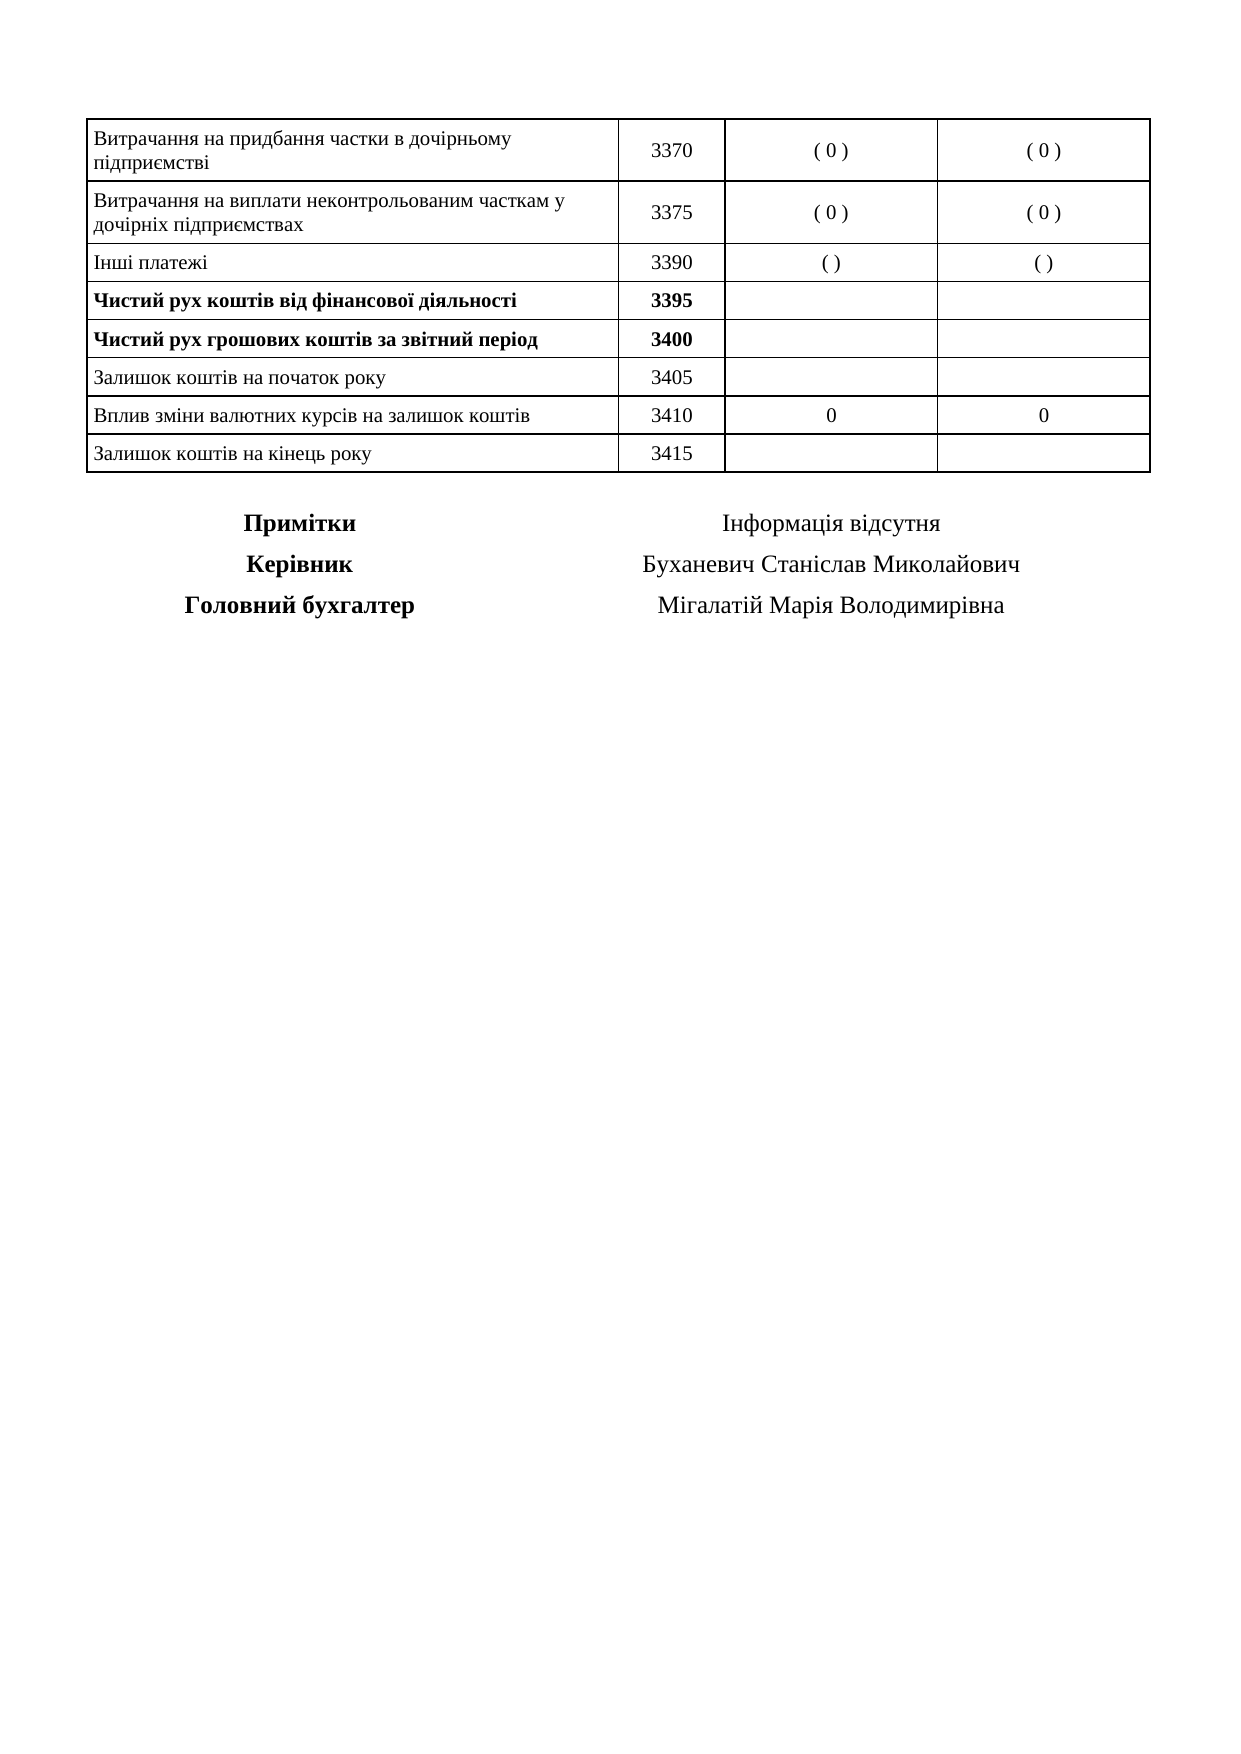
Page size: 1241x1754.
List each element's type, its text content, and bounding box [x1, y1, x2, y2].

table_cell [726, 358, 937, 395]
table_cell Витрачання на придбання частки в дочірньому підприємстві [88, 120, 618, 180]
table_header Iнформацiя вiдсутня [512, 502, 1150, 543]
table_cell ( 0 ) [938, 182, 1149, 242]
table_cell Чистий рух коштів від фінансової діяльності [88, 282, 618, 319]
table_header Примітки [87, 502, 512, 543]
table_cell 3390 [619, 244, 724, 281]
table_cell 3400 [619, 320, 724, 357]
table_cell Головний бухгалтер [87, 584, 512, 625]
table_cell 3375 [619, 182, 724, 242]
table_cell Залишок коштів на кінець року [88, 435, 618, 471]
table_cell ( ) [938, 244, 1149, 281]
table_cell ( 0 ) [726, 120, 937, 180]
table_cell [938, 358, 1149, 395]
table_cell 0 [938, 397, 1149, 433]
table_cell [938, 282, 1149, 319]
table_cell [938, 320, 1149, 357]
table_cell [726, 435, 937, 471]
table_cell ( 0 ) [938, 120, 1149, 180]
table_cell ( ) [726, 244, 937, 281]
table_cell 3410 [619, 397, 724, 433]
table_cell 3395 [619, 282, 724, 319]
table_cell 3405 [619, 358, 724, 395]
table_cell [938, 435, 1149, 471]
table_cell Буханевич Станiслав Миколайович [512, 543, 1150, 584]
table_cell Керівник [87, 543, 512, 584]
table_cell 3370 [619, 120, 724, 180]
table_cell Витрачання на виплати неконтрольованим часткам у дочірніх підприємствах [88, 182, 618, 242]
table_cell Інші платежі [88, 244, 618, 281]
table_cell [726, 282, 937, 319]
table_cell 0 [726, 397, 937, 433]
table_cell Мiгалатiй Марiя Володимирiвна [512, 584, 1150, 625]
table_cell ( 0 ) [726, 182, 937, 242]
table_cell Чистий рух грошових коштів за звітний період [88, 320, 618, 357]
table_cell Вплив зміни валютних курсів на залишок коштів [88, 397, 618, 433]
table_cell [726, 320, 937, 357]
table_cell 3415 [619, 435, 724, 471]
table_cell Залишок коштів на початок року [88, 358, 618, 395]
